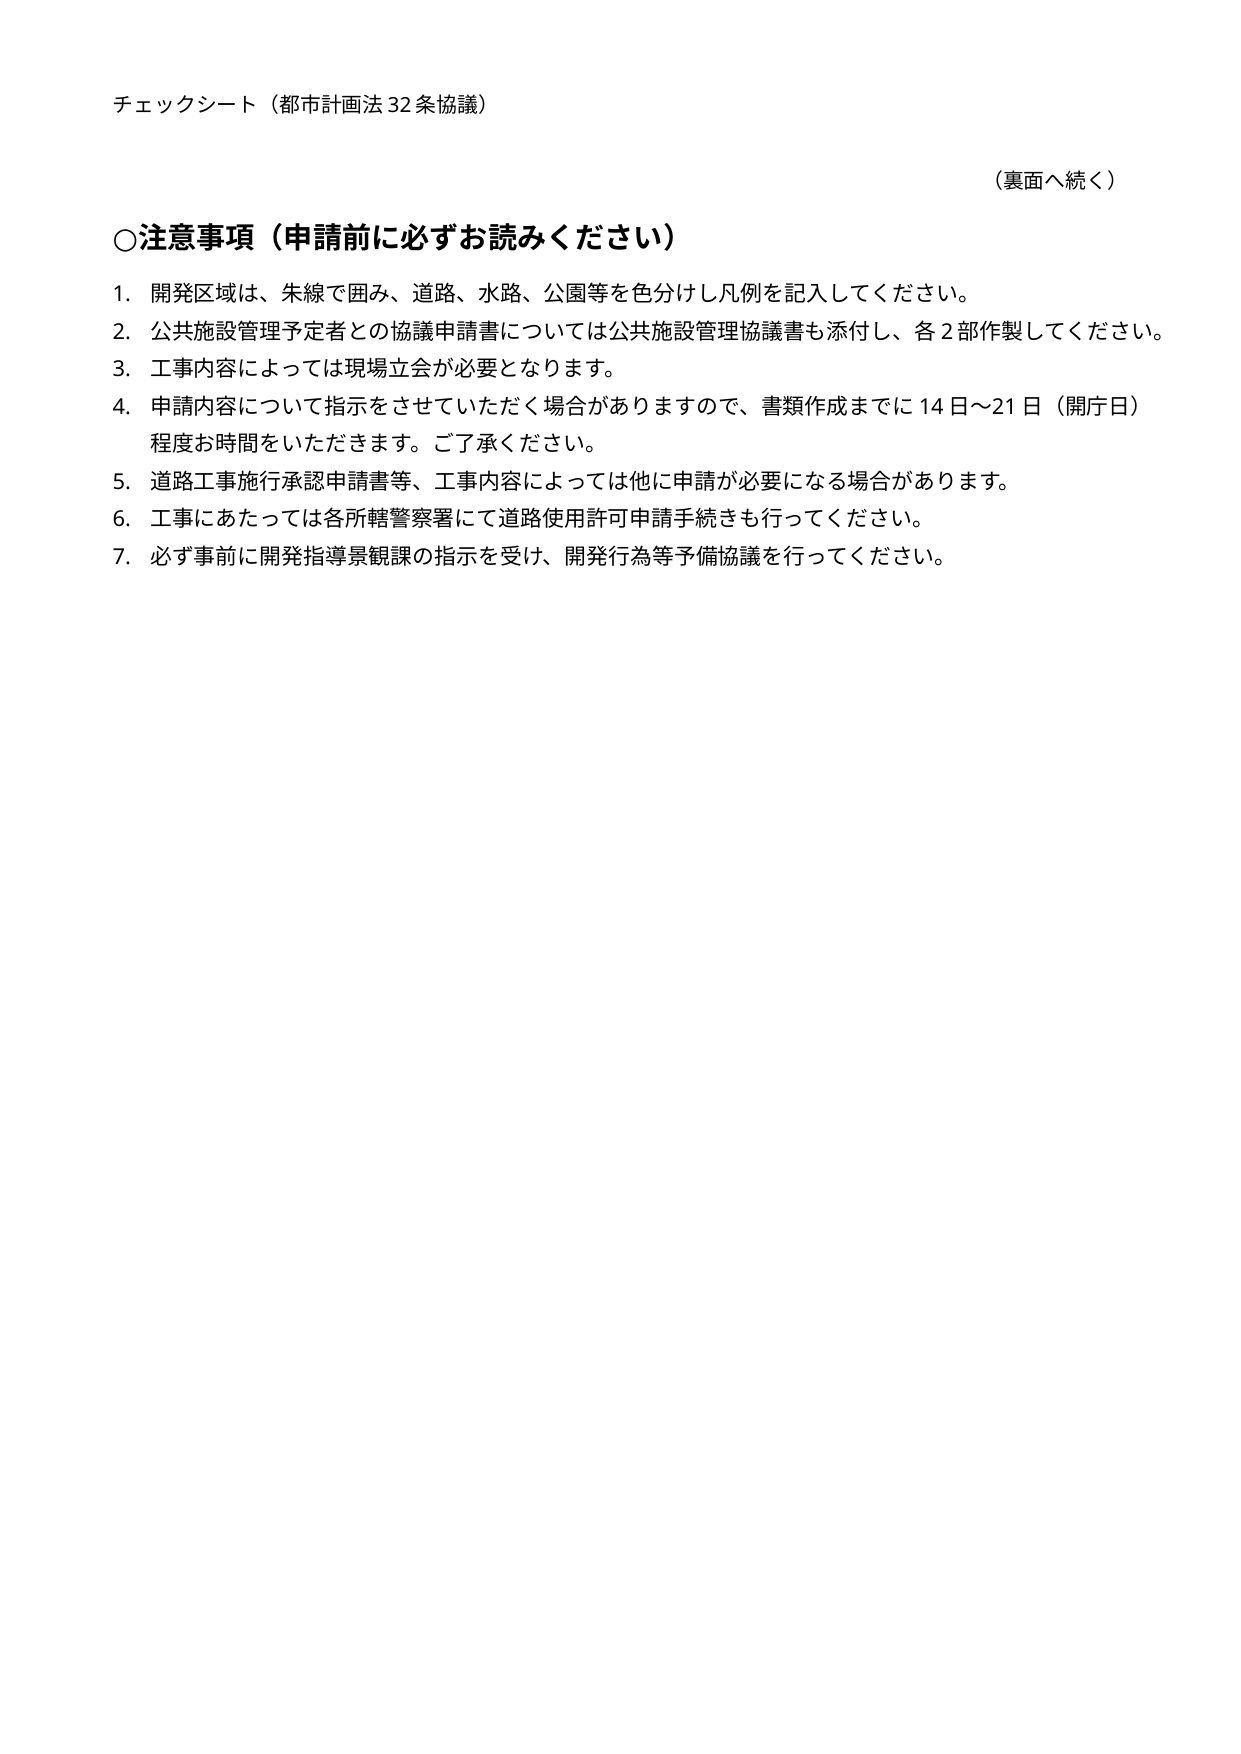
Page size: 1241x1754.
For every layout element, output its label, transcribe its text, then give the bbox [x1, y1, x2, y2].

list 工事内容によっては現場立会が必要となります。 [112, 348, 1161, 386]
list 工事にあたっては各所轄警察署にて道路使用許可申請手続きも行ってください。 [112, 498, 1161, 536]
text （裏面へ続く） [112, 161, 1128, 198]
list 必ず事前に開発指導景観課の指示を受け、開発行為等予備協議を行ってください。 [112, 536, 1161, 573]
list 公共施設管理予定者との協議申請書については公共施設管理協議書も添付し、各2部作製してください。 [112, 311, 1161, 348]
list 申請内容について指示をさせていただく場合がありますので、書類作成までに14日～21日（開庁日）程度お時間をいただきます。ご了承ください。 [112, 386, 1161, 461]
list 道路工事施行承認申請書等、工事内容によっては他に申請が必要になる場合があります。 [112, 461, 1161, 498]
list 開発区域は、朱線で囲み、道路、水路、公園等を色分けし凡例を記入してください。 [112, 273, 1161, 311]
text ○注意事項（申請前に必ずお読みください） [112, 198, 1161, 273]
